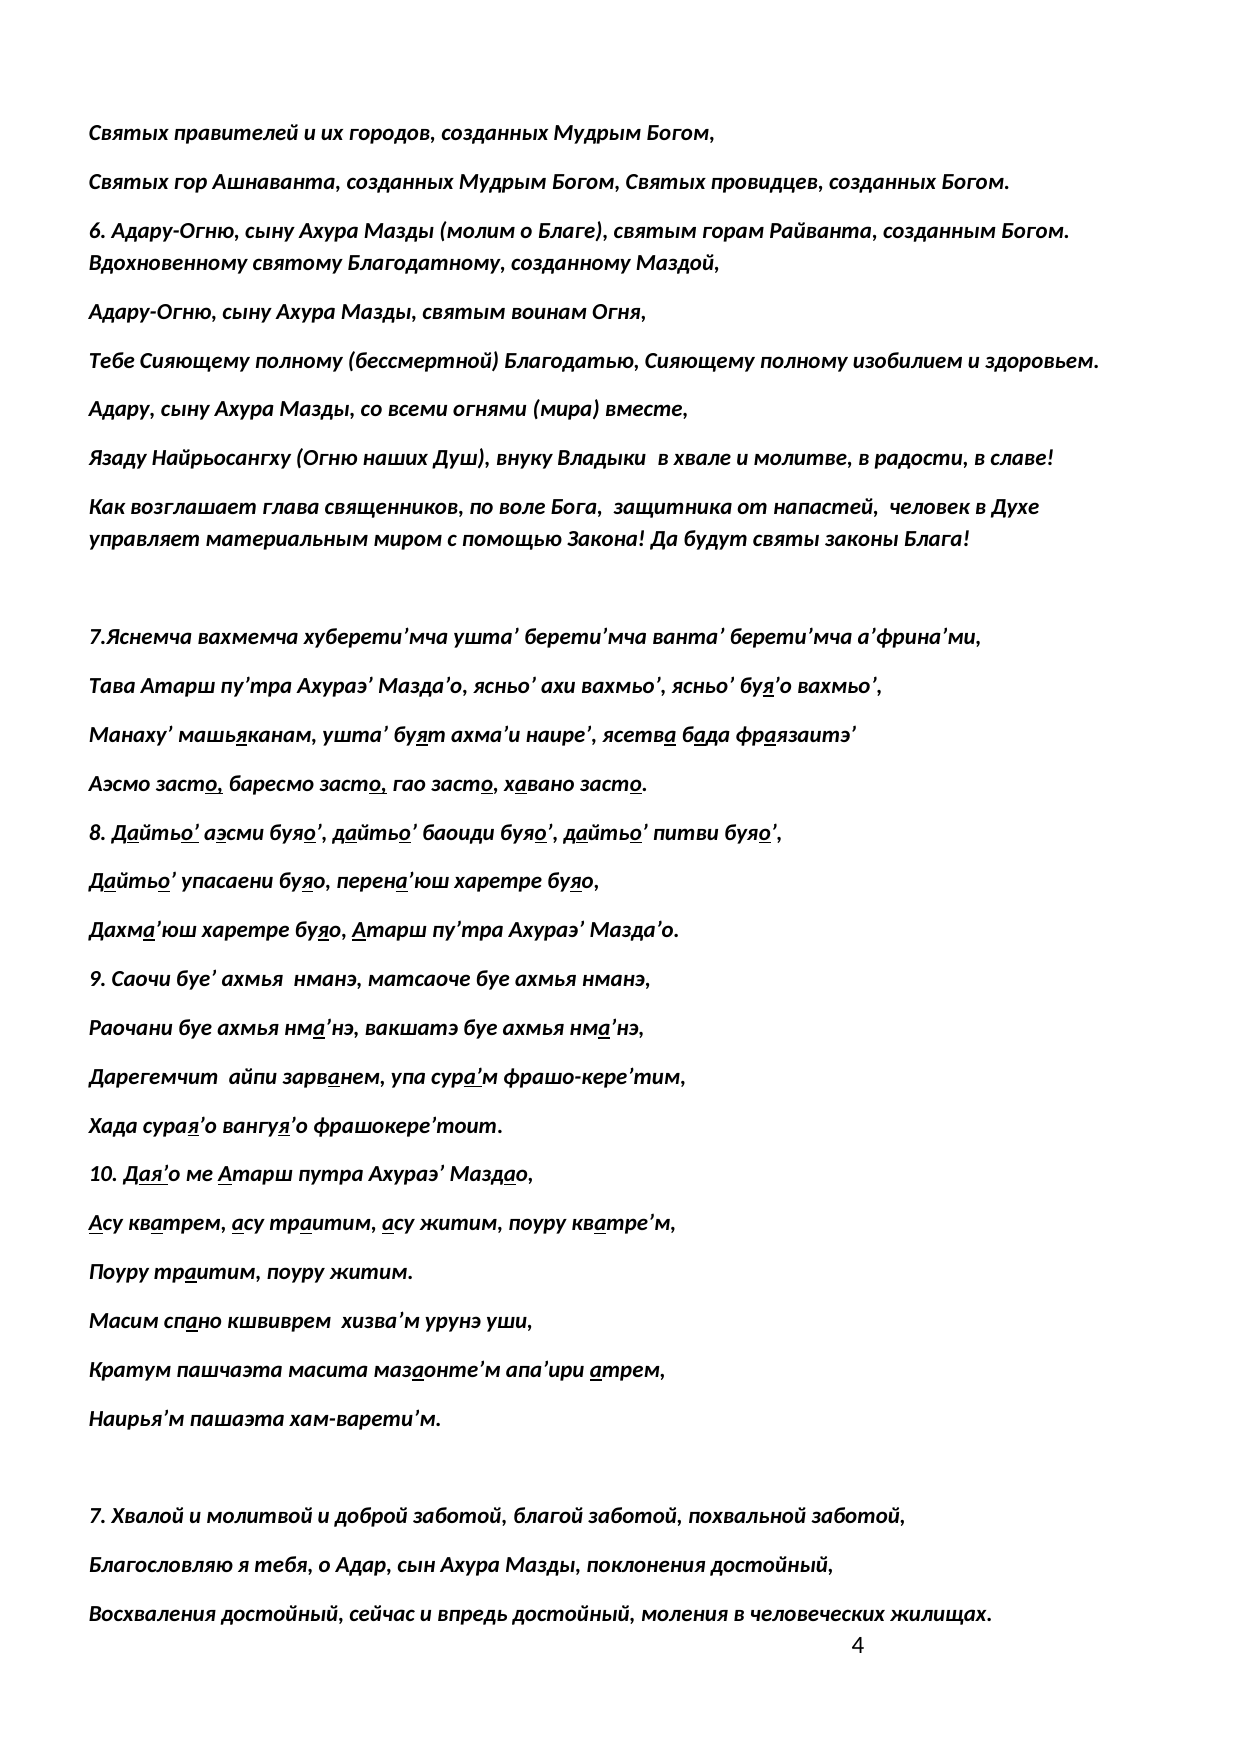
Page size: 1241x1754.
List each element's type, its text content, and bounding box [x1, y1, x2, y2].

text Раочани буе ахмья нма’нэ, вакшатэ буе ахмья нма’нэ, [88, 1013, 1152, 1041]
text Тебе Сияющему полному (бессмертной) Благодатью, Сияющему полному изобилием и здоровьем. [88, 346, 1152, 374]
text 6. Адару-Огню, сыну Ахура Мазды (молим о Благе), святым горам Райванта, созданным Богом. Вдохновенному святому Благодатному, созданному Маздой, [88, 216, 1152, 276]
text Аэсмо засто, баресмо засто, гао засто, хавано засто. [88, 769, 1152, 797]
text 7. Хвалой и молитвой и доброй заботой, благой заботой, похвальной заботой, [88, 1502, 1152, 1529]
text Благословляю я тебя, о Адар, сын Ахура Мазды, поклонения достойный, [88, 1550, 1152, 1578]
text Наирья’м пашаэта хам-варети’м. [88, 1404, 1152, 1432]
text Как возглашает глава священников, по воле Бога, защитника от напастей, человек в Духе управляет материальным миром с помощью Закона! Да будут святы законы Блага! [88, 492, 1152, 552]
text Асу кватрем, асу траитим, асу житим, поуру кватре’м, [88, 1208, 1152, 1236]
text Язаду Найрьосангху (Огню наших Душ), внуку Владыки в хвале и молитве, в радости, в славе! [88, 443, 1152, 471]
text Адару-Огню, сыну Ахура Мазды, святым воинам Огня, [88, 297, 1152, 325]
text Святых гор Ашнаванта, созданных Мудрым Богом, Святых провидцев, созданных Богом. [88, 167, 1152, 195]
text Святых правителей и их городов, созданных Мудрым Богом, [88, 118, 1152, 146]
list Дайтьо’ аэсми буяо’, дайтьо’ баоиди буяо’, дайтьо’ питви буяо’, [88, 818, 1152, 846]
text Дахма’юш харетре буяо, Атарш пу’тра Ахураэ’ Мазда’о. [88, 915, 1152, 943]
text Дайтьо’ упасаени буяо, перена’юш харетре буяо, [88, 866, 1152, 894]
text Поуру траитим, поуру житим. [88, 1257, 1152, 1285]
text Адару, сыну Ахура Мазды, со всеми огнями (мира) вместе, [88, 394, 1152, 423]
text Хада сурая’о вангуя’о фрашокере’тоит. [88, 1111, 1152, 1139]
text Дарегемчит айпи зарванем, упа сура’м фрашо-кере’тим, [88, 1062, 1152, 1090]
list Дая’о ме Атарш путра Ахураэ’ Маздао, [88, 1159, 1152, 1188]
text Восхваления достойный, сейчас и впредь достойный, моления в человеческих жилищах. [88, 1599, 1152, 1627]
text Масим спано кшвиврем хизва’м урунэ уши, [88, 1306, 1152, 1334]
list Саочи буе’ ахмья нманэ, матсаоче буе ахмья нманэ, [88, 964, 1152, 992]
text Манаху’ машьяканам, ушта’ буят ахма’и наире’, ясетва бада фраязаитэ’ [88, 720, 1152, 748]
text Тава Атарш пу’тра Ахураэ’ Мазда’о, ясньо’ ахи вахмьо’, ясньо’ буя’о вахмьо’, [88, 671, 1152, 699]
list 7.Яснемча вахмемча хуберети’мча ушта’ берети’мча ванта’ берети’мча а’фрина’ми, [88, 622, 1152, 650]
text Кратум пашчаэта масита мазаонте’м апа’ири атрем, [88, 1355, 1152, 1383]
